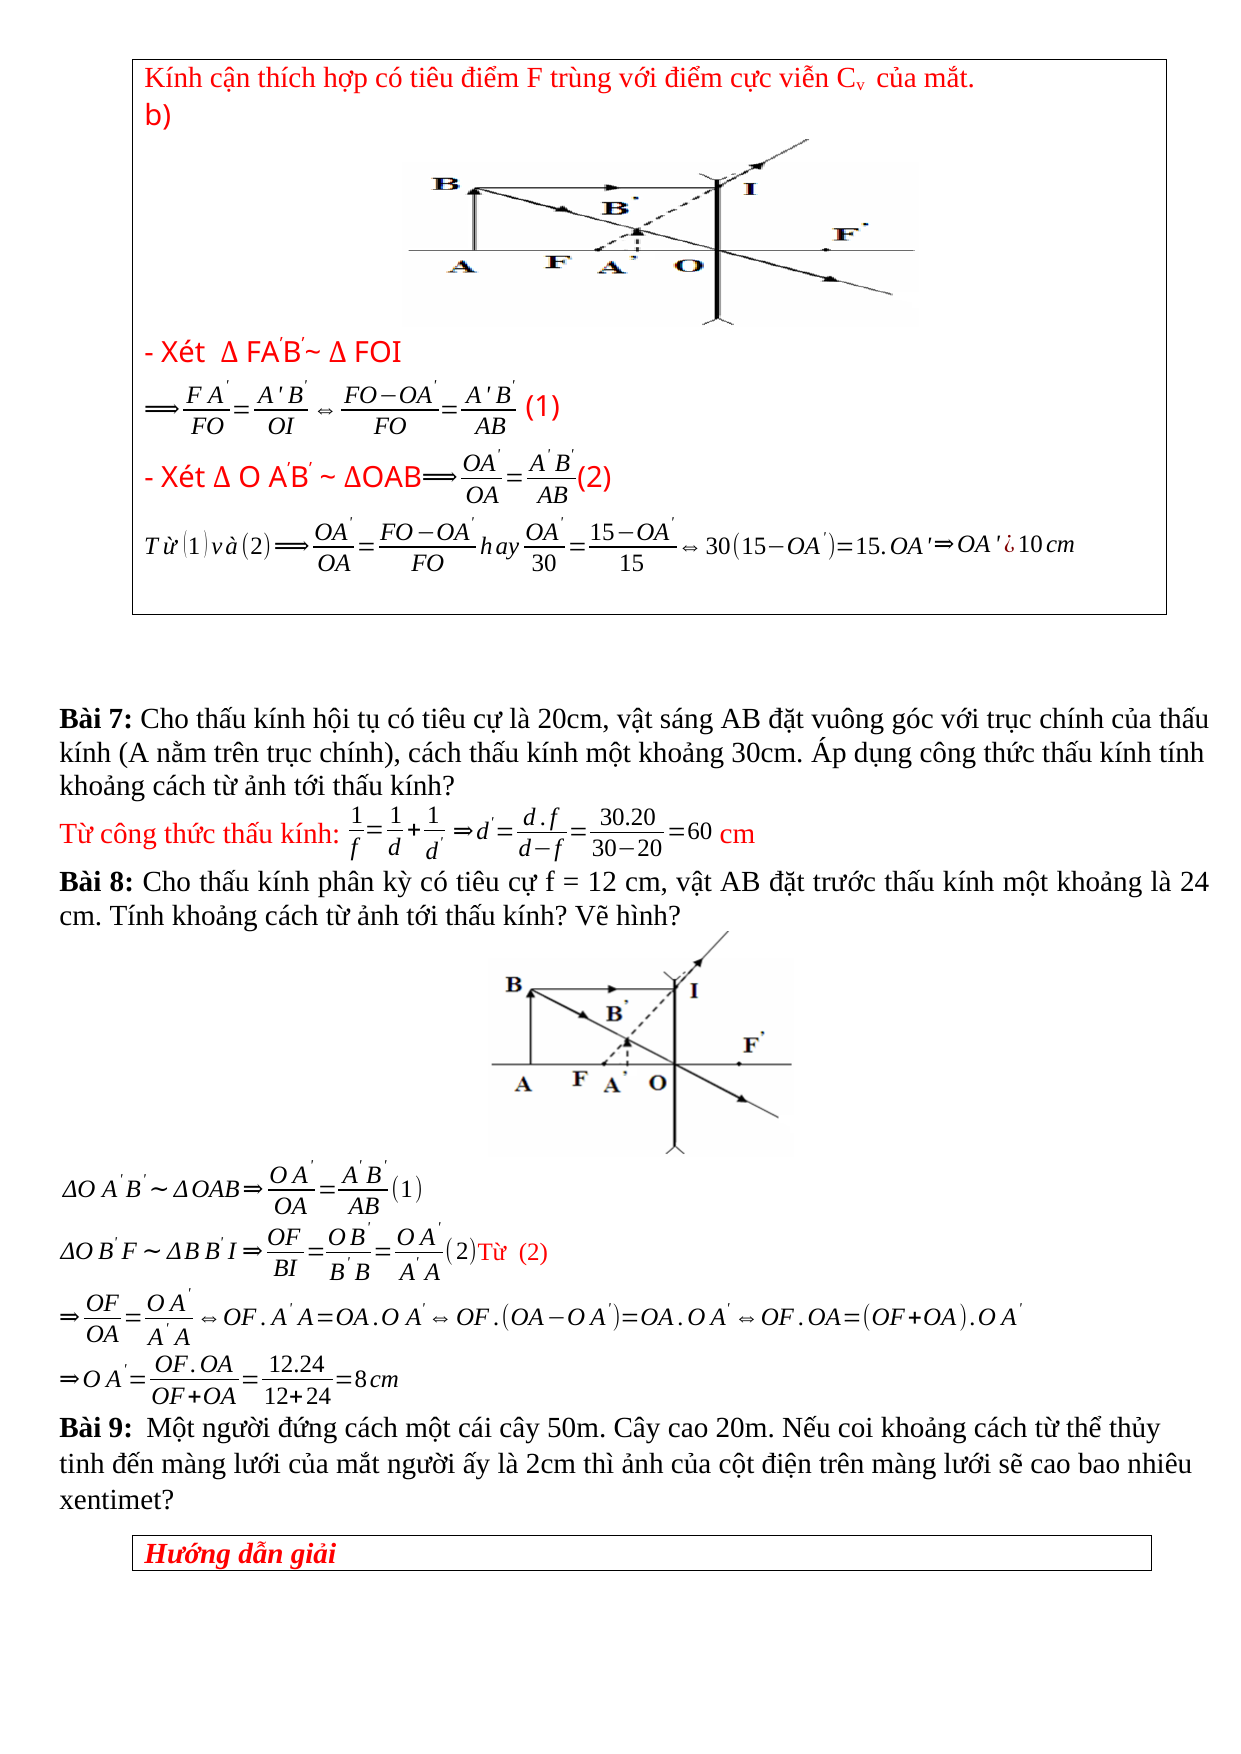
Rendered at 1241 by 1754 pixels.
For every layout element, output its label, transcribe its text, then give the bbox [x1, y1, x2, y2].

text Bài 7: Cho thấu kính hội tụ có tiêu cự là 20cm, vật sáng AB đặt vuông góc với trục chính của thấu kính (A nằm trên trục chính), cách thấu kính một khoảng 30cm. Áp dụng công thức thấu kính tính khoảng cách từ ảnh tới thấu kính? [59, 701, 1211, 802]
picture [476, 931, 794, 1157]
text Bài 8: Cho thấu kính phân kỳ có tiêu cự f = 12 cm, vật AB đặt trước thấu kính một khoảng là 24 cm. Tính khoảng cách từ ảnh tới thấu kính? Vẽ hình? [59, 864, 1211, 931]
text Từ công thức thấu kính: cm [59, 802, 1211, 864]
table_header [133, 1536, 1151, 1569]
text Từ (2) [59, 1219, 1211, 1351]
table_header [133, 60, 1166, 614]
text Bài 9: Một người đứng cách một cái cây 50m. Cây cao 20m. Nếu coi khoảng cách từ thể thủy tinh đến màng lưới của mắt người ấy là 2cm thì ảnh của cột điện trên màng lưới sẽ cao bao nhiêu xentimet? [59, 1410, 1211, 1516]
picture [381, 139, 919, 327]
